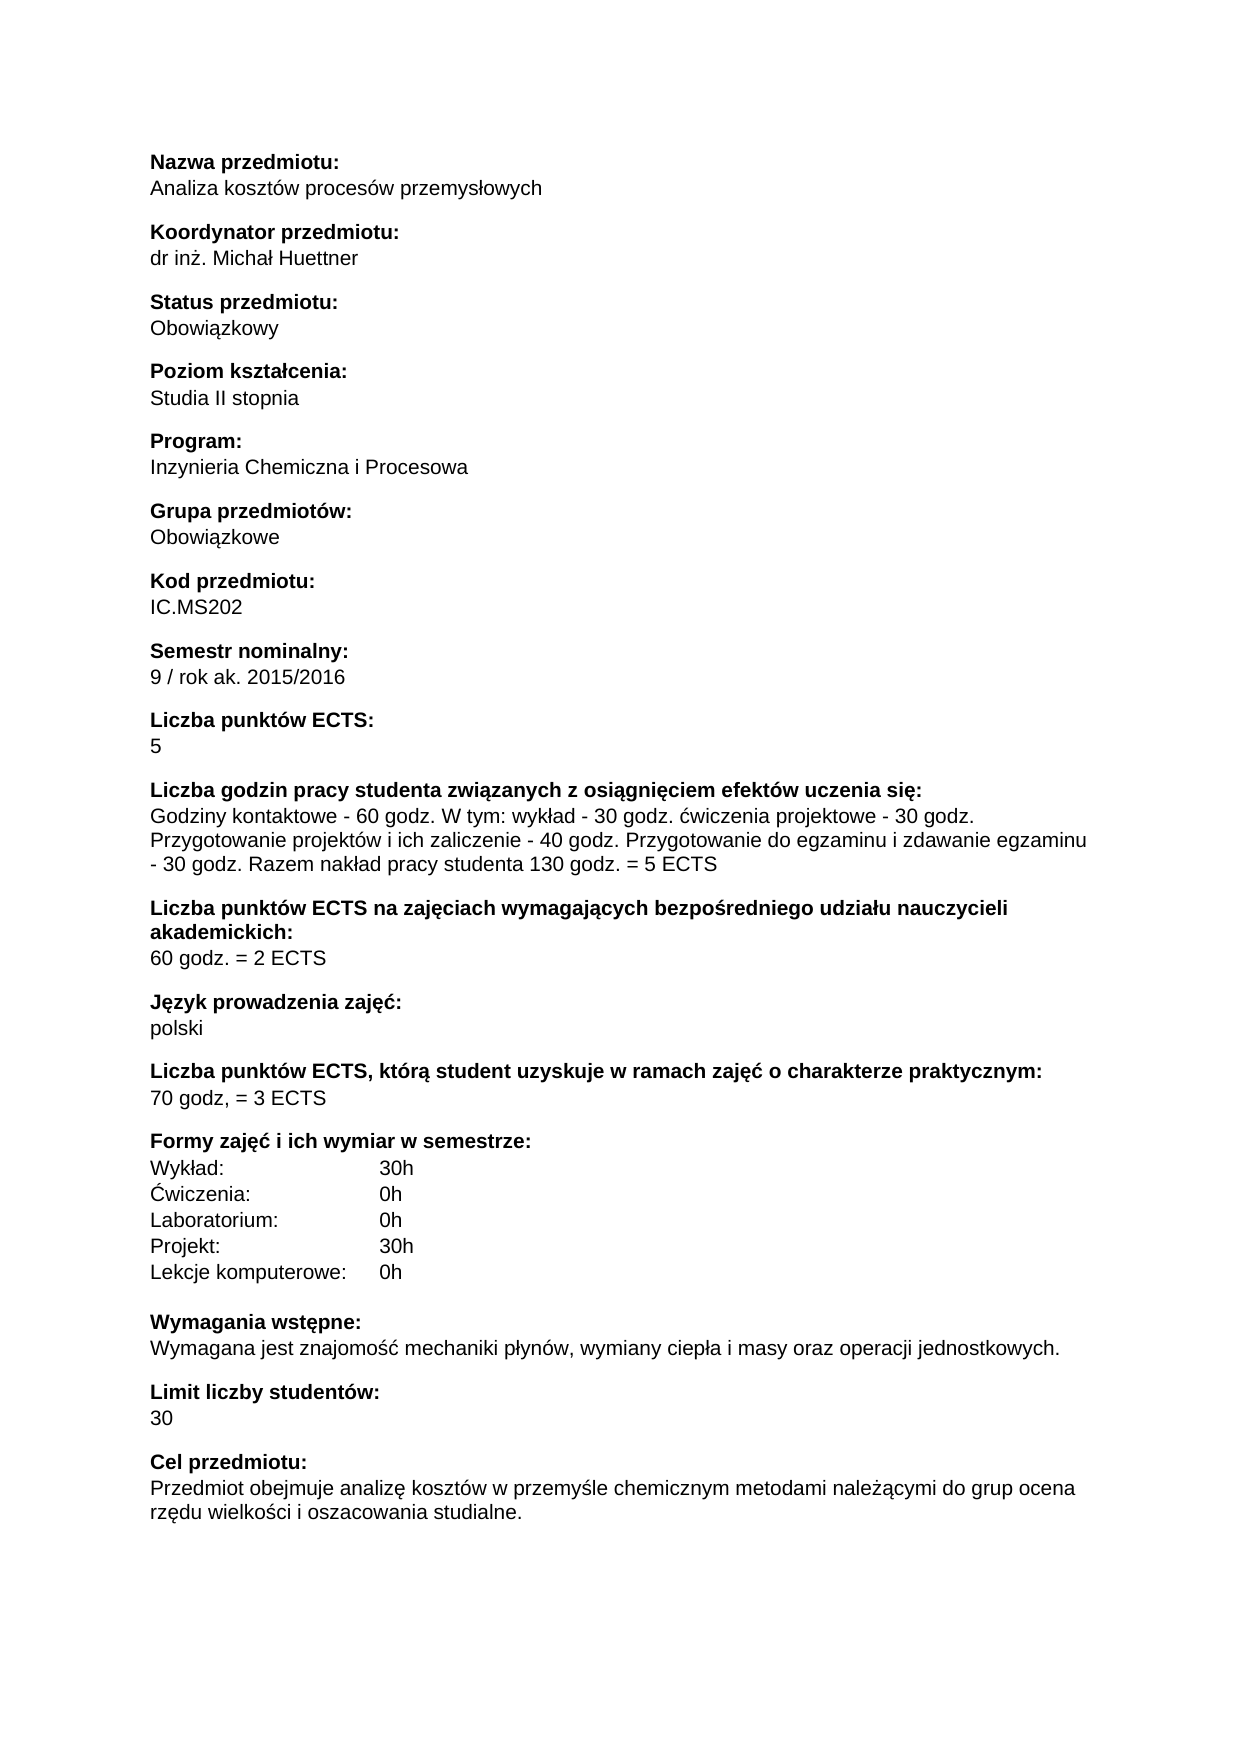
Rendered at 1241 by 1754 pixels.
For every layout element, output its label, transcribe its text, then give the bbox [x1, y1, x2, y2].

text Program: [150, 429, 1090, 453]
text Inzynieria Chemiczna i Procesowa [150, 455, 1090, 479]
text Obowiązkowy [150, 316, 1090, 339]
table_cell 0h [369, 1258, 597, 1284]
table_cell Ćwiczenia: [140, 1182, 367, 1206]
table_header 30h [369, 1156, 597, 1180]
table_header Wykład: [140, 1156, 367, 1180]
text Cel przedmiotu: [150, 1449, 1090, 1473]
text Studia II stopnia [150, 385, 1090, 409]
text Liczba punktów ECTS: [150, 708, 1090, 732]
text IC.MS202 [150, 595, 1090, 619]
text 70 godz, = 3 ECTS [150, 1085, 1090, 1109]
text Godziny kontaktowe - 60 godz. W tym: wykład - 30 godz. ćwiczenia projektowe - 30 godz. Przygotowanie projektów i ich zaliczenie - 40 godz. Przygotowanie do egzaminu i zdawanie egzaminu - 30 godz. Razem nakład pracy studenta 130 godz. = 5 ECTS [150, 804, 1090, 876]
text 9 / rok ak. 2015/2016 [150, 664, 1090, 688]
text Język prowadzenia zajęć: [150, 989, 1090, 1013]
text Liczba godzin pracy studenta związanych z osiągnięciem efektów uczenia się: [150, 778, 1090, 802]
text 60 godz. = 2 ECTS [150, 946, 1090, 970]
text Formy zajęć i ich wymiar w semestrze: [150, 1129, 1090, 1153]
table_cell 30h [369, 1232, 597, 1258]
text Grupa przedmiotów: [150, 499, 1090, 523]
text Przedmiot obejmuje analizę kosztów w przemyśle chemicznym metodami należącymi do grup ocena rzędu wielkości i oszacowania studialne. [150, 1476, 1090, 1523]
text Status przedmiotu: [150, 289, 1090, 313]
text Wymagania wstępne: [150, 1310, 1090, 1334]
text Obowiązkowe [150, 525, 1090, 549]
text Liczba punktów ECTS, którą student uzyskuje w ramach zajęć o charakterze praktycznym: [150, 1059, 1090, 1083]
text polski [150, 1016, 1090, 1039]
text Liczba punktów ECTS na zajęciach wymagających bezpośredniego udziału nauczycieli akademickich: [150, 896, 1090, 944]
text Poziom kształcenia: [150, 359, 1090, 383]
text Koordynator przedmiotu: [150, 220, 1090, 244]
table_cell Lekcje komputerowe: [140, 1260, 367, 1284]
text Nazwa przedmiotu: [150, 150, 1090, 174]
text dr inż. Michał Huettner [150, 246, 1090, 270]
text Semestr nominalny: [150, 638, 1090, 662]
table_cell 0h [369, 1180, 597, 1206]
text 30 [150, 1406, 1090, 1430]
text Limit liczby studentów: [150, 1380, 1090, 1404]
table_cell 0h [369, 1206, 597, 1232]
table_cell Projekt: [140, 1234, 367, 1258]
text Kod przedmiotu: [150, 569, 1090, 593]
text 5 [150, 734, 1090, 758]
table_cell Laboratorium: [140, 1208, 367, 1232]
text Analiza kosztów procesów przemysłowych [150, 176, 1090, 200]
text Wymagana jest znajomość mechaniki płynów, wymiany ciepła i masy oraz operacji jednostkowych. [150, 1336, 1090, 1360]
